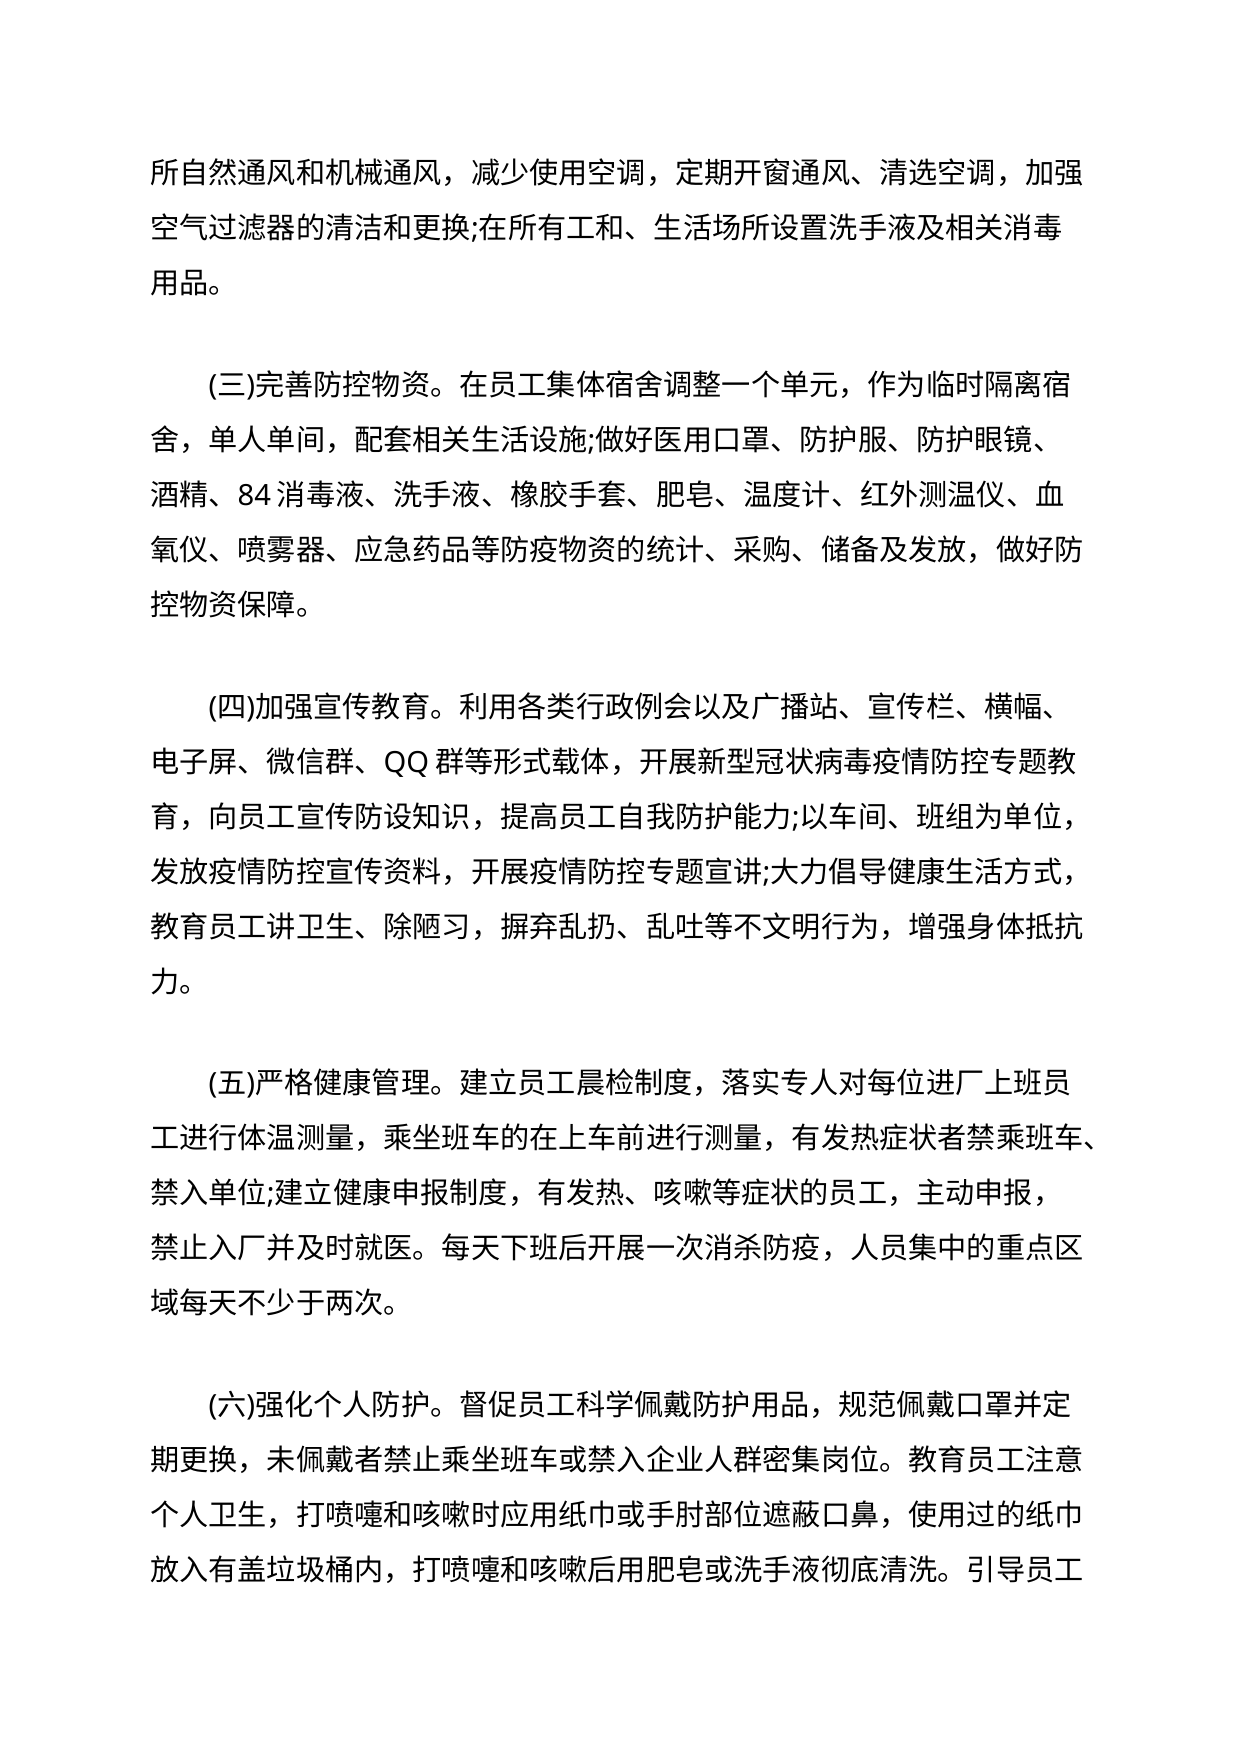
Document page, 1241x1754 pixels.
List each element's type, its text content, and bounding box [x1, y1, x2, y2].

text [150, 1382, 1090, 1589]
text (五)严格健康管理。建立员工晨检制度，落实专人对每位进厂上班员工进行体温测量，乘坐班车的在上车前进行测量，有发热症状者禁乘班车、禁入单位;建立健康申报制度，有发热、咳嗽等症状的员工，主动申报，禁止入厂并及时就医。每天下班后开展一次消杀防疫，人员集中的重点区域每天不少于两次。 [150, 1060, 1090, 1322]
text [150, 150, 1090, 302]
text (四)加强宣传教育。利用各类行政例会以及广播站、宣传栏、横幅、电子屏、微信群、QQ群等形式载体，开展新型冠状病毒疫情防控专题教育，向员工宣传防设知识，提高员工自我防护能力;以车间、班组为单位，发放疫情防控宣传资料，开展疫情防控专题宣讲;大力倡导健康生活方式，教育员工讲卫生、除陋习，摒弃乱扔、乱吐等不文明行为，增强身体抵抗力。 [150, 683, 1090, 1001]
text (三)完善防控物资。在员工集体宿舍调整一个单元，作为临时隔离宿舍，单人单间，配套相关生活设施;做好医用口罩、防护服、防护眼镜、酒精、84消毒液、洗手液、橡胶手套、肥皂、温度计、红外测温仪、血氧仪、喷雾器、应急药品等防疫物资的统计、采购、储备及发放，做好防控物资保障。 [150, 362, 1090, 624]
